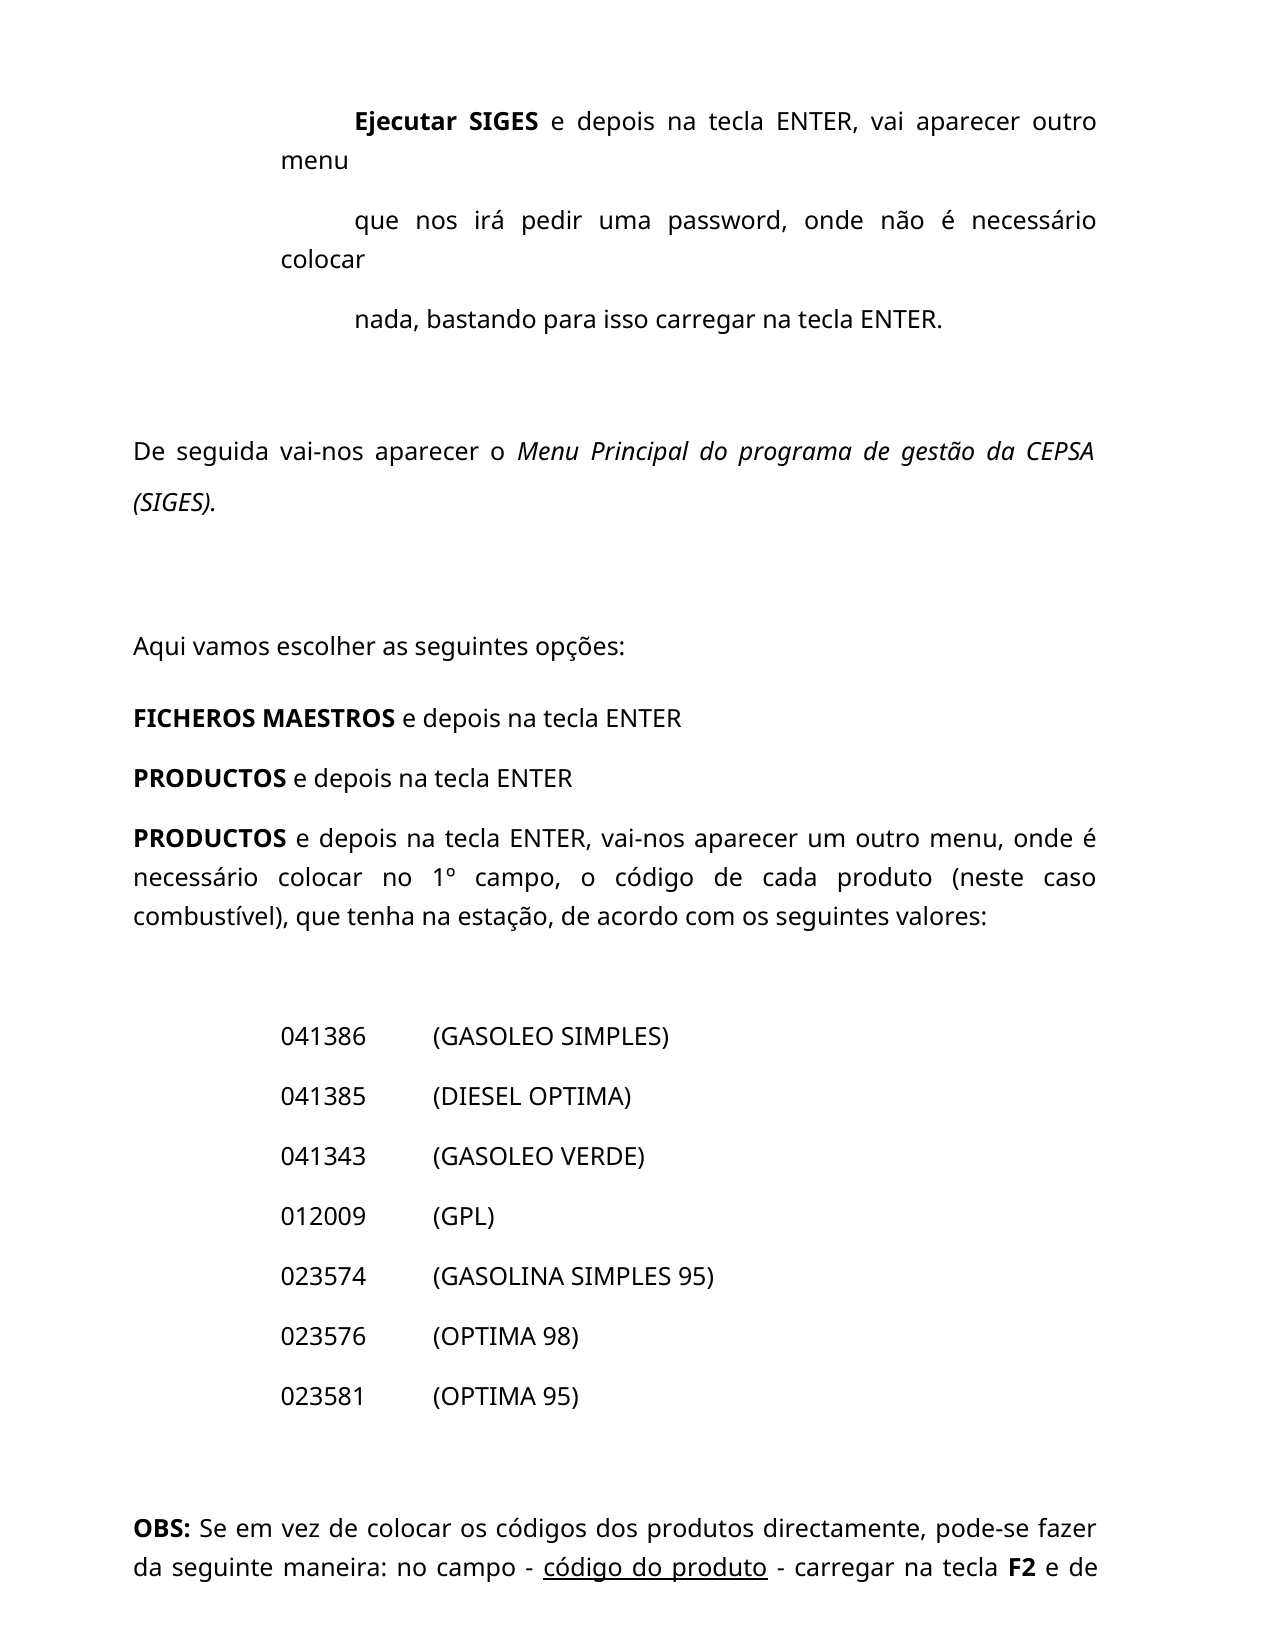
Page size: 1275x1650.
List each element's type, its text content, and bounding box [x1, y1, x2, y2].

text Ejecutar SIGES e depois na tecla ENTER, vai aparecer outro menu [280, 103, 1098, 177]
text 023574 (GASOLINA SIMPLES 95) [280, 1259, 1098, 1293]
text PRODUCTOS e depois na tecla ENTER, vai-nos aparecer um outro menu, onde é necessário colocar no 1º campo, o código de cada produto (neste caso combustível), que tenha na estação, de acordo com os seguintes valores: [133, 820, 1098, 933]
text Aqui vamos escolher as seguintes opções: [133, 628, 1098, 662]
text 012009 (GPL) [280, 1199, 1098, 1233]
text 041386 (GASOLEO SIMPLES) [280, 1019, 1098, 1053]
text nada, bastando para isso carregar na tecla ENTER. [280, 302, 1098, 336]
text De seguida vai-nos aparecer o Menu Principal do programa de gestão da CEPSA (SIGES). [133, 434, 1098, 519]
text 041343 (GASOLEO VERDE) [280, 1139, 1098, 1173]
text 023581 (OPTIMA 95) [280, 1379, 1098, 1413]
text FICHEROS MAESTROS e depois na tecla ENTER [133, 700, 1098, 734]
text 023576 (OPTIMA 98) [280, 1319, 1098, 1353]
text que nos irá pedir uma password, onde não é necessário colocar [280, 203, 1098, 276]
text PRODUCTOS e depois na tecla ENTER [133, 760, 1098, 794]
text 041385 (DIESEL OPTIMA) [280, 1079, 1098, 1113]
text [133, 1511, 1098, 1584]
